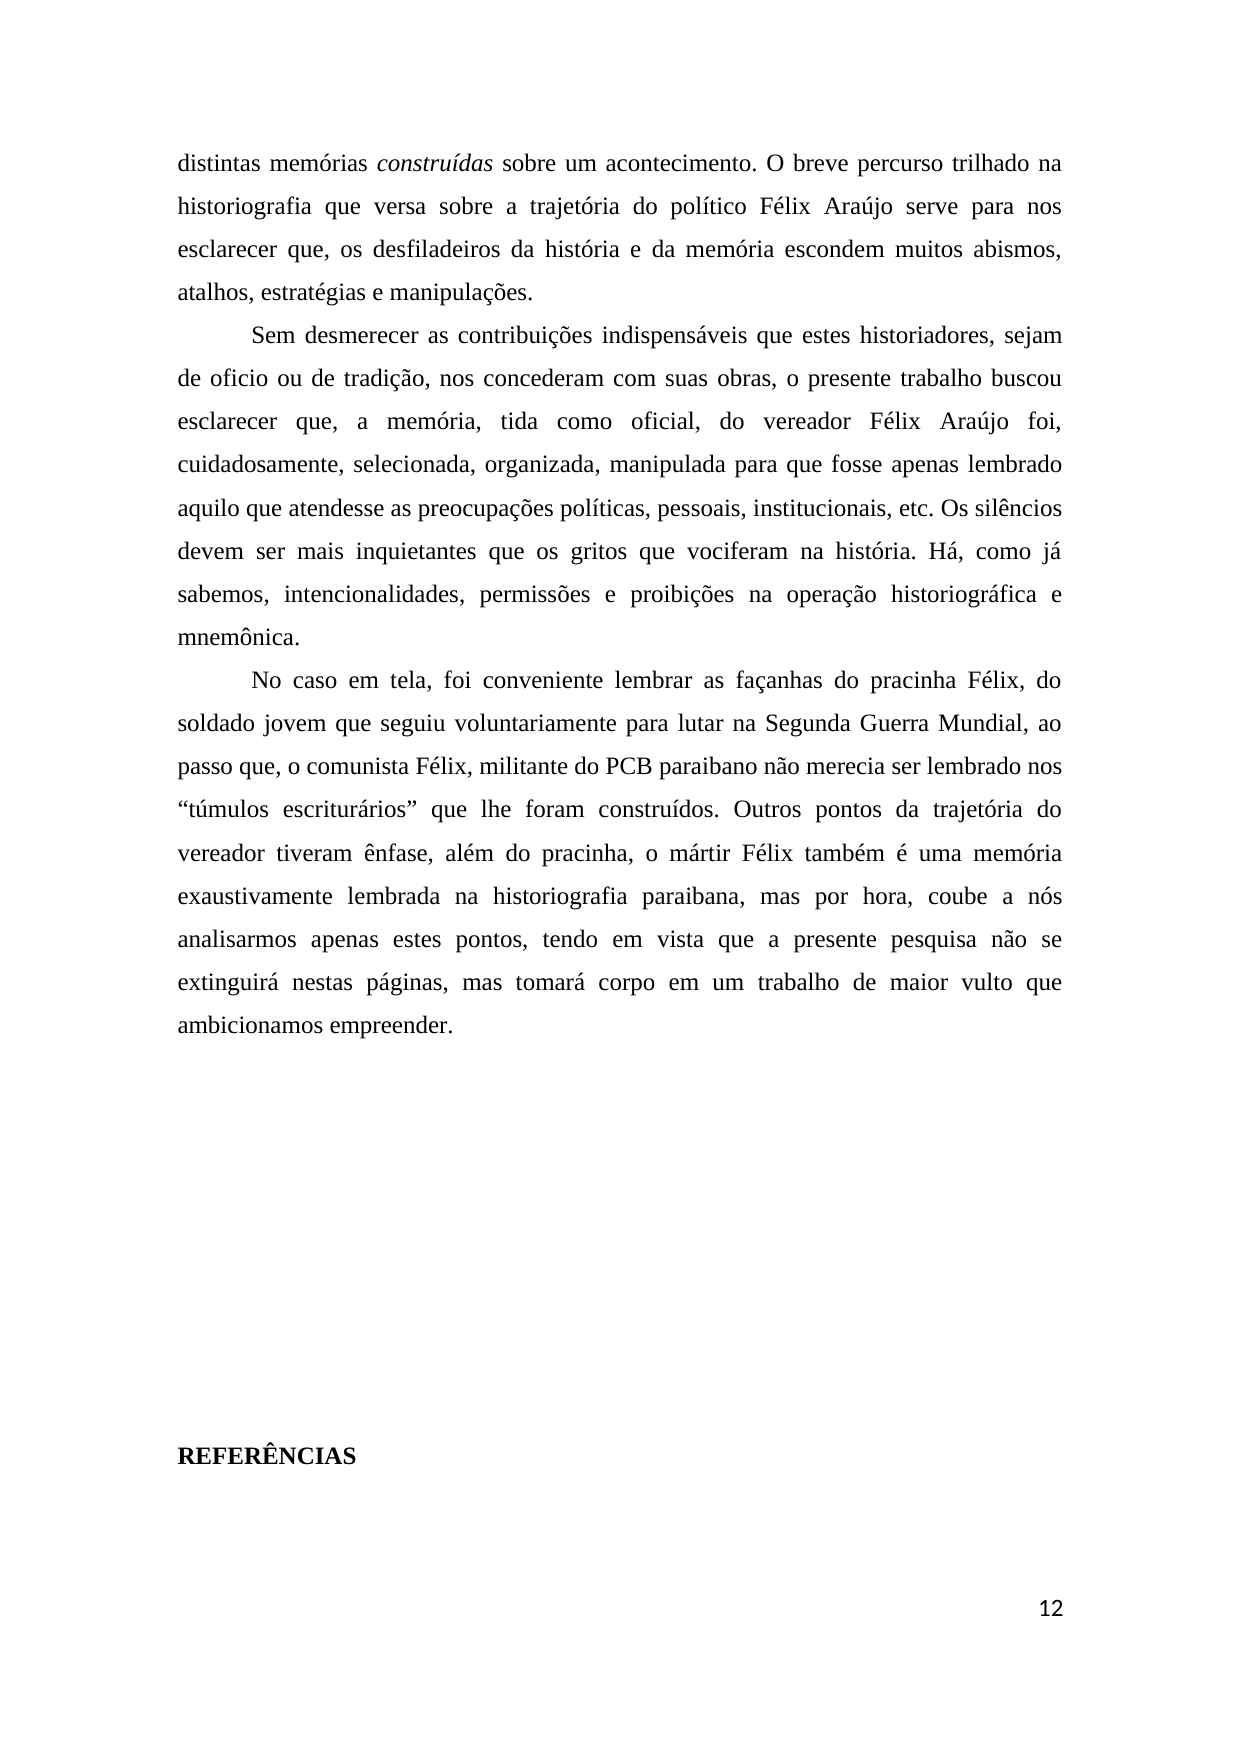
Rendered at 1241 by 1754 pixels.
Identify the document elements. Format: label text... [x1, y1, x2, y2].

text Sem desmerecer as contribuições indispensáveis que estes historiadores, sejam de oficio ou de tradição, nos concederam com suas obras, o presente trabalho buscou esclarecer que, a memória, tida como oficial, do vereador Félix Araújo foi, cuidadosamente, selecionada, organizada, manipulada para que fosse apenas lembrado aquilo que atendesse as preocupações políticas, pessoais, institucionais, etc. Os silêncios devem ser mais inquietantes que os gritos que vociferam na história. Há, como já sabemos, intencionalidades, permissões e proibições na operação historiográfica e mnemônica. [177, 320, 1063, 651]
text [177, 148, 1063, 306]
text REFERÊNCIAS [177, 1441, 1063, 1470]
text No caso em tela, foi conveniente lembrar as façanhas do pracinha Félix, do soldado jovem que seguiu voluntariamente para lutar na Segunda Guerra Mundial, ao passo que, o comunista Félix, militante do PCB paraibano não merecia ser lembrado nos “túmulos escriturários” que lhe foram construídos. Outros pontos da trajetória do vereador tiveram ênfase, além do pracinha, o mártir Félix também é uma memória exaustivamente lembrada na historiografia paraibana, mas por hora, coube a nós analisarmos apenas estes pontos, tendo em vista que a presente pesquisa não se extinguirá nestas páginas, mas tomará corpo em um trabalho de maior vulto que ambicionamos empreender. [177, 665, 1063, 1039]
